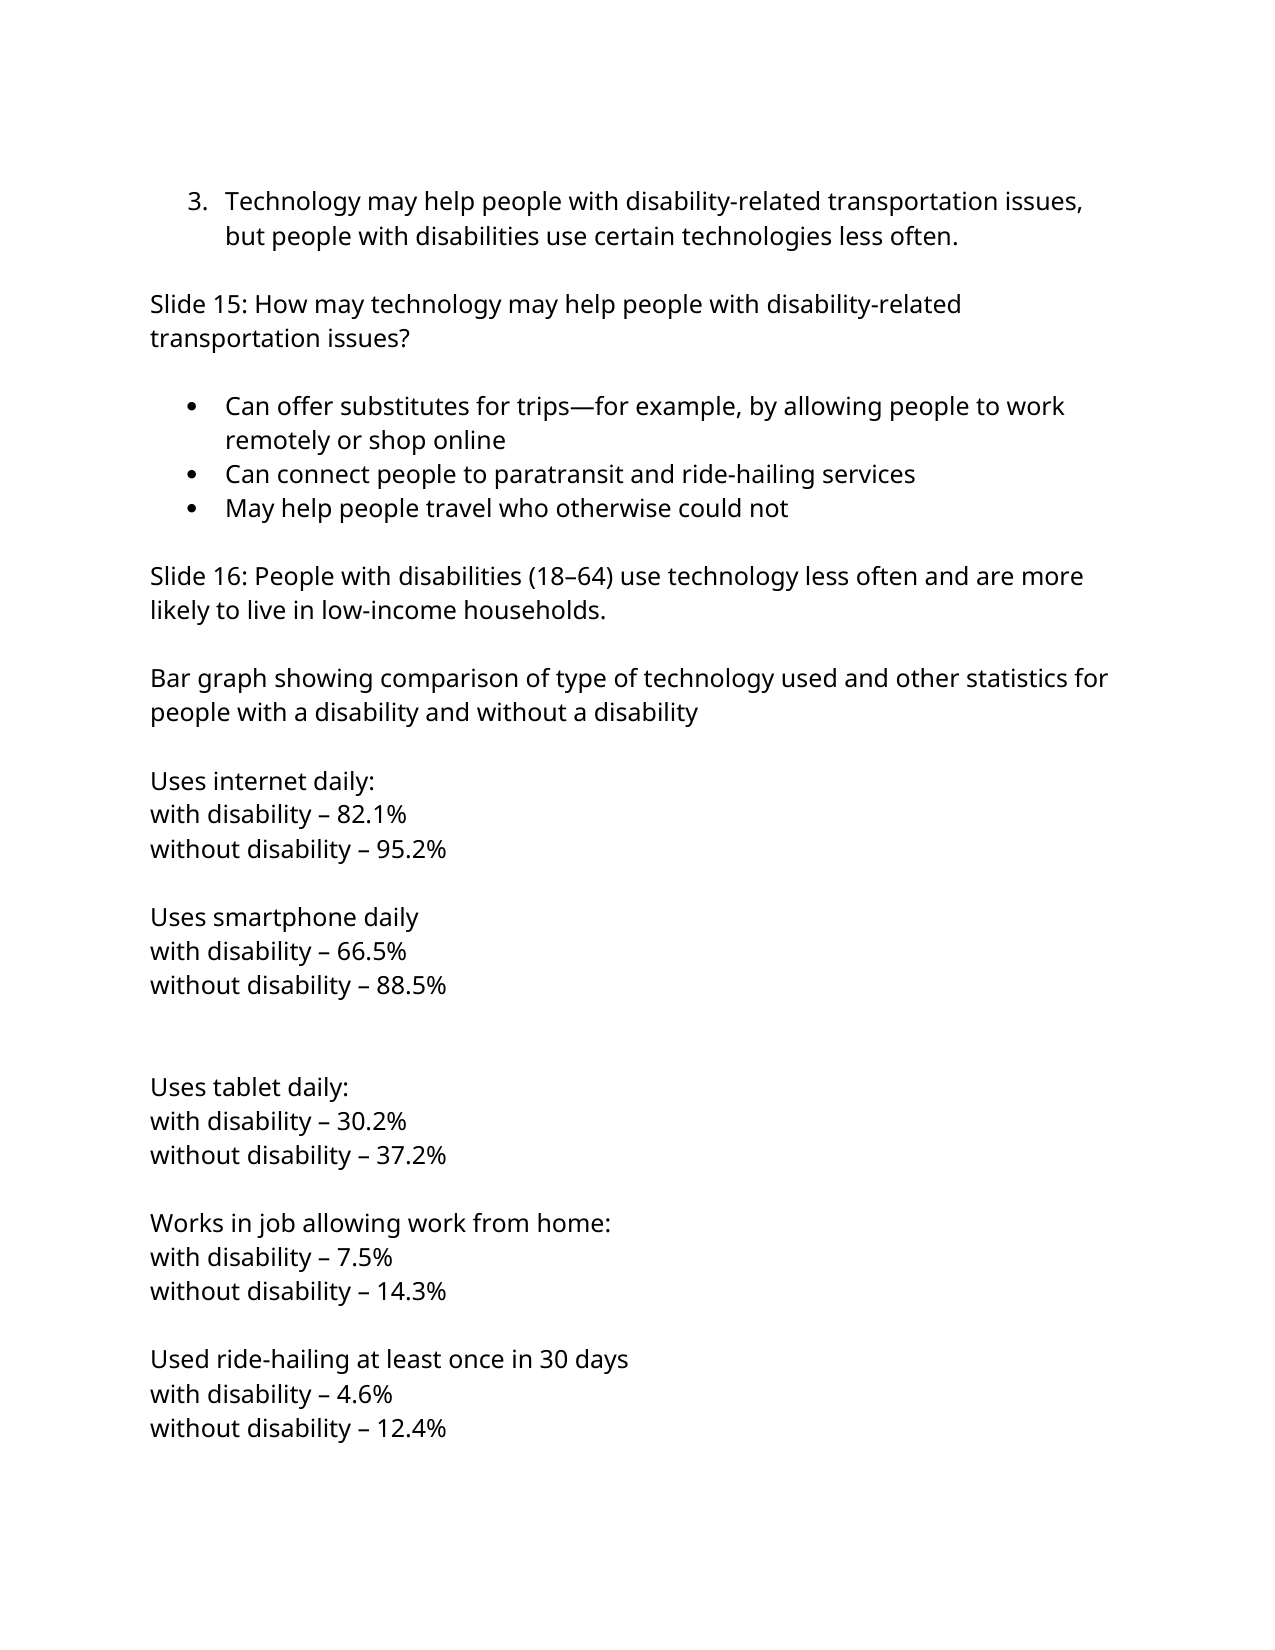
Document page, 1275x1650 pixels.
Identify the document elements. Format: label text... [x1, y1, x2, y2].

text Used ride-hailing at least once in 30 days [150, 1342, 1125, 1376]
text Uses internet daily: [150, 763, 1125, 797]
text with disability – 66.5% [150, 933, 1125, 967]
text Uses smartphone daily [150, 899, 1125, 933]
text Works in job allowing work from home: [150, 1206, 1125, 1240]
text with disability – 30.2% [150, 1104, 1125, 1138]
text without disability – 37.2% [150, 1138, 1125, 1172]
list May help people travel who otherwise could not [187, 491, 1125, 525]
text without disability – 88.5% [150, 967, 1125, 1002]
text without disability – 12.4% [150, 1410, 1125, 1444]
text with disability – 7.5% [150, 1240, 1125, 1274]
text with disability – 4.6% [150, 1376, 1125, 1410]
text Slide 15: How may technology may help people with disability-related transportation issues? [150, 286, 1125, 354]
list Can offer substitutes for trips—for example, by allowing people to work remotely or shop online [187, 388, 1125, 457]
text Uses tablet daily: [150, 1070, 1125, 1104]
list Can connect people to paratransit and ride-hailing services [187, 457, 1125, 491]
text without disability – 95.2% [150, 831, 1125, 865]
text Bar graph showing comparison of type of technology used and other statistics for people with a disability and without a disability [150, 661, 1125, 729]
text 3. Technology may help people with disability-related transportation issues, but people with disabilities use certain technologies less often. [187, 184, 1125, 252]
text without disability – 14.3% [150, 1274, 1125, 1308]
text Slide 16: People with disabilities (18–64) use technology less often and are more likely to live in low-income households. [150, 559, 1125, 627]
text with disability – 82.1% [150, 797, 1125, 831]
